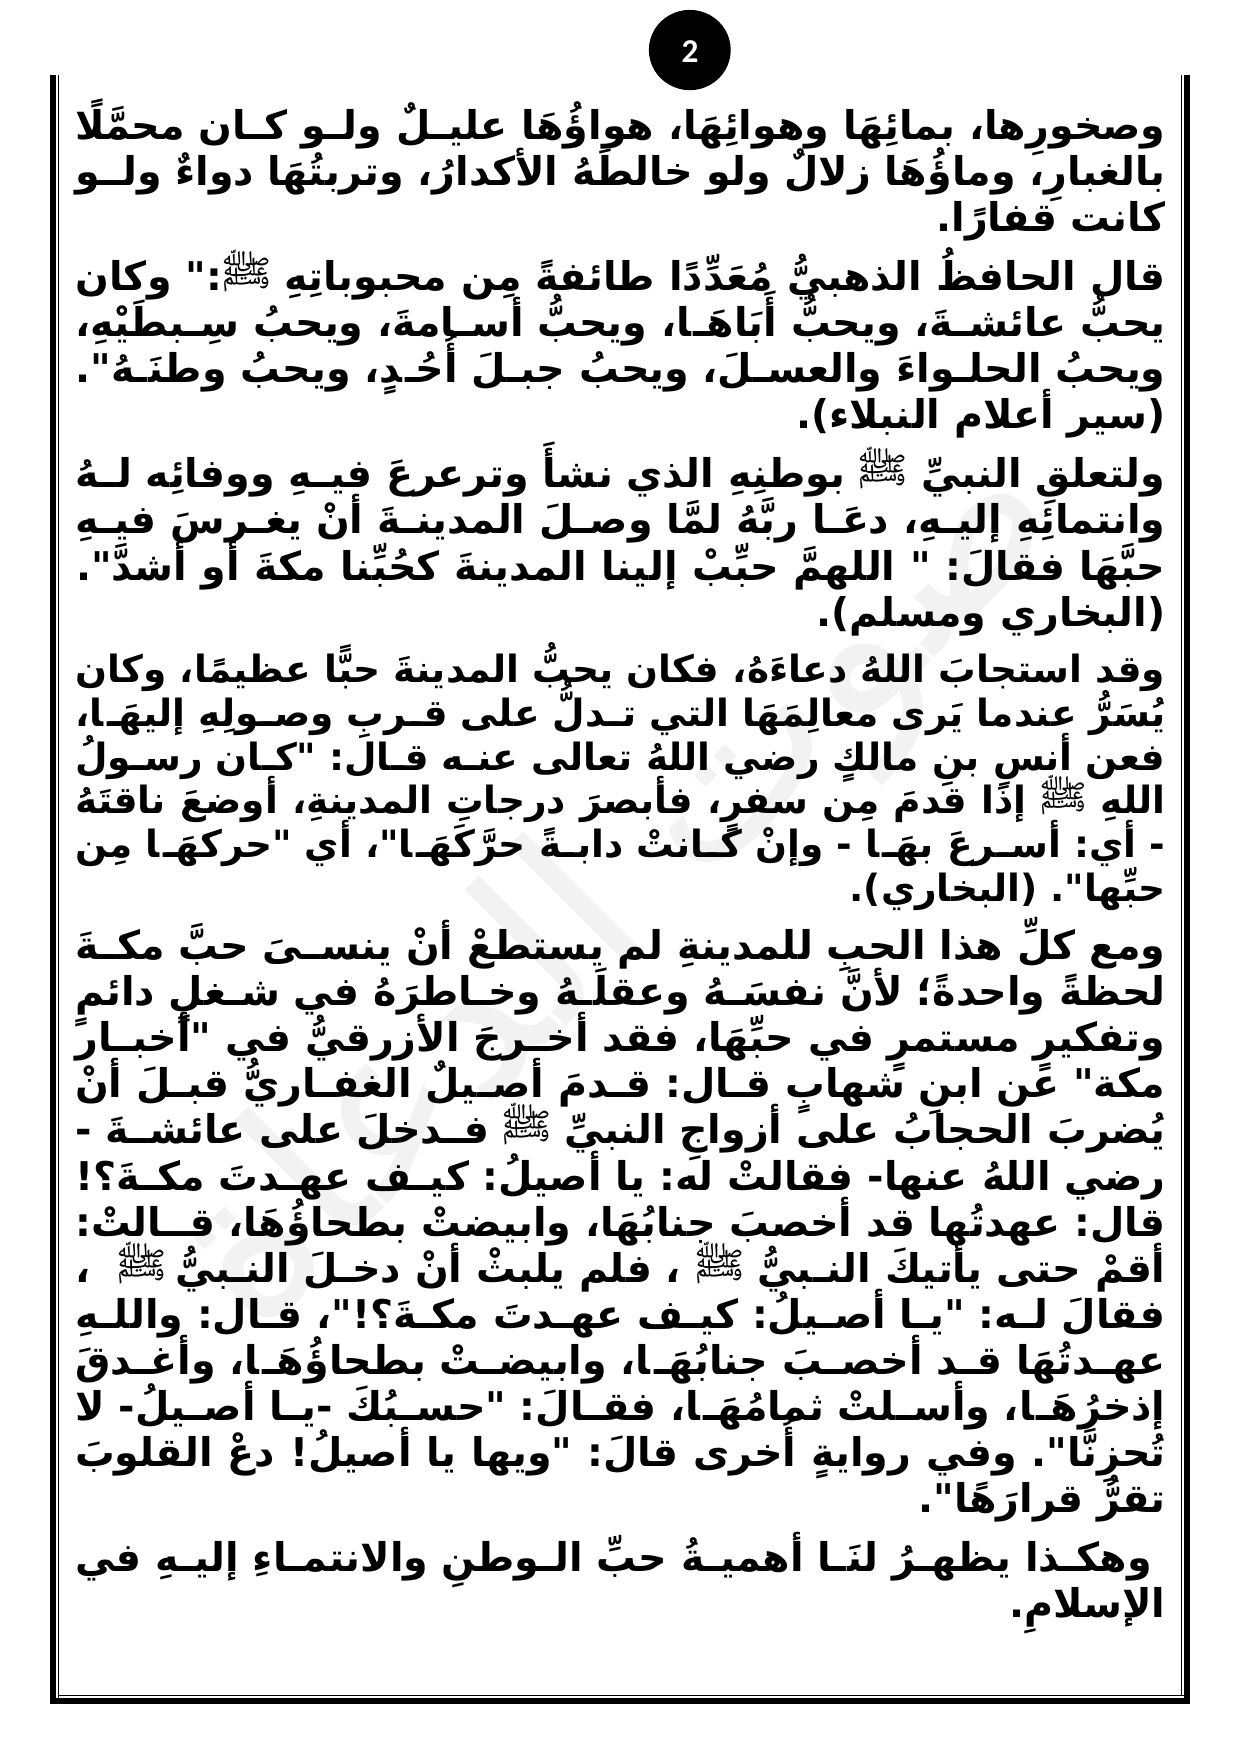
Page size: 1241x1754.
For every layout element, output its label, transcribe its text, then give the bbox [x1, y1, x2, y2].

text ومع كلِّ هذا الحبِ للمدينةِ لم يستطعْ أنْ ينسىَ حبَّ مكةَ لحظةً واحدةً؛ لأنَّ نفسَهُ وعقلَهُ وخاطرَهُ في شغلٍ دائمٍ وتفكيرٍ مستمرٍ في حبِّهَا، فقد أخرجَ الأزرقيُّ في "أخبار مكة" عن ابنِ شهابٍ قال: قدمَ أصيلٌ الغفاريُّ قبلَ أنْ يُضربَ الحجابُ على أزواجِ النبيِّ ﷺ فدخلَ على عائشةَ -رضي اللهُ عنها- فقالتْ له: يا أصيلُ: كيف عهدتَ مكةَ؟! قال: عهدتُها قد أخصبَ جنابُهَا، وابيضتْ بطحاؤُهَا، قالتْ: أقمْ حتى يأتيكَ النبيُّ ﷺ ، فلم يلبثْ أنْ دخلَ النبيُّ ﷺ ، فقالَ له: "يا أصيلُ: كيف عهدتَ مكةَ؟!"، قال: واللهِ عهدتُهَا قد أخصبَ جنابُهَا، وابيضتْ بطحاؤُهَا، وأغدقَ إذخرُهَا، وأسلتْ ثمامُهَا، فقالَ: "حسبُكَ -يا أصيلُ- لا تُحزِنَّا". وفي روايةٍ أُخرى قالَ: "ويها يا أصيلُ! دعْ القلوبَ تقرُّ قرارَهًا". [75, 923, 1165, 1522]
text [75, 103, 1165, 241]
text وقد استجابَ اللهُ دعاءَهُ، فكان يحبُّ المدينةَ حبًّا عظيمًا، وكان يُسَرُّ عندما يَرى معالِمَهَا التي تدلُّ على قربِ وصولِهِ إليهَا، فعن أنسِ بنِ مالكٍ رضي اللهُ تعالى عنه قال: "كان رسولُ اللهِ ﷺ إذَا قدمَ مِن سفرٍ، فأبصرَ درجاتِ المدينةِ، أوضعَ ناقتَهُ - أي: أسرعَ بهَا - وإنْ كانتْ دابةً حرَّكَهَا"، أي "حركهَا مِن حبِّها". (البخاري). [75, 648, 1165, 910]
text ولتعلقِ النبيِّ ﷺ بوطنِهِ الذي نشأَ وترعرعَ فيهِ ووفائِه لهُ وانتمائِهِ إليهِ، دعَا ربَّهُ لمَّا وصلَ المدينةَ أنْ يغرسَ فيهِ حبَّهَا فقالَ: " اللهمَّ حبِّبْ إلينا المدينةَ كحُبِّنا مكةَ أو أشدَّ". (البخاري ومسلم). [75, 451, 1165, 635]
text وهكذا يظهرُ لنَا أهميةُ حبِّ الوطنِ والانتماءِ إليهِ في الإسلامِ. [75, 1534, 1165, 1627]
text قال الحافظُ الذهبيُّ مُعَدِّدًا طائفةً مِن محبوباتِهِ ﷺ:" وكان يحبُّ عائشةَ، ويحبُّ أَبَاهَا، ويحبُّ أسامةَ، ويحبُ سِبطَيْهِ، ويحبُ الحلواءَ والعسلَ، ويحبُ جبلَ أُحُدٍ، ويحبُ وطنَهُ". (سير أعلام النبلاء). [75, 254, 1165, 438]
